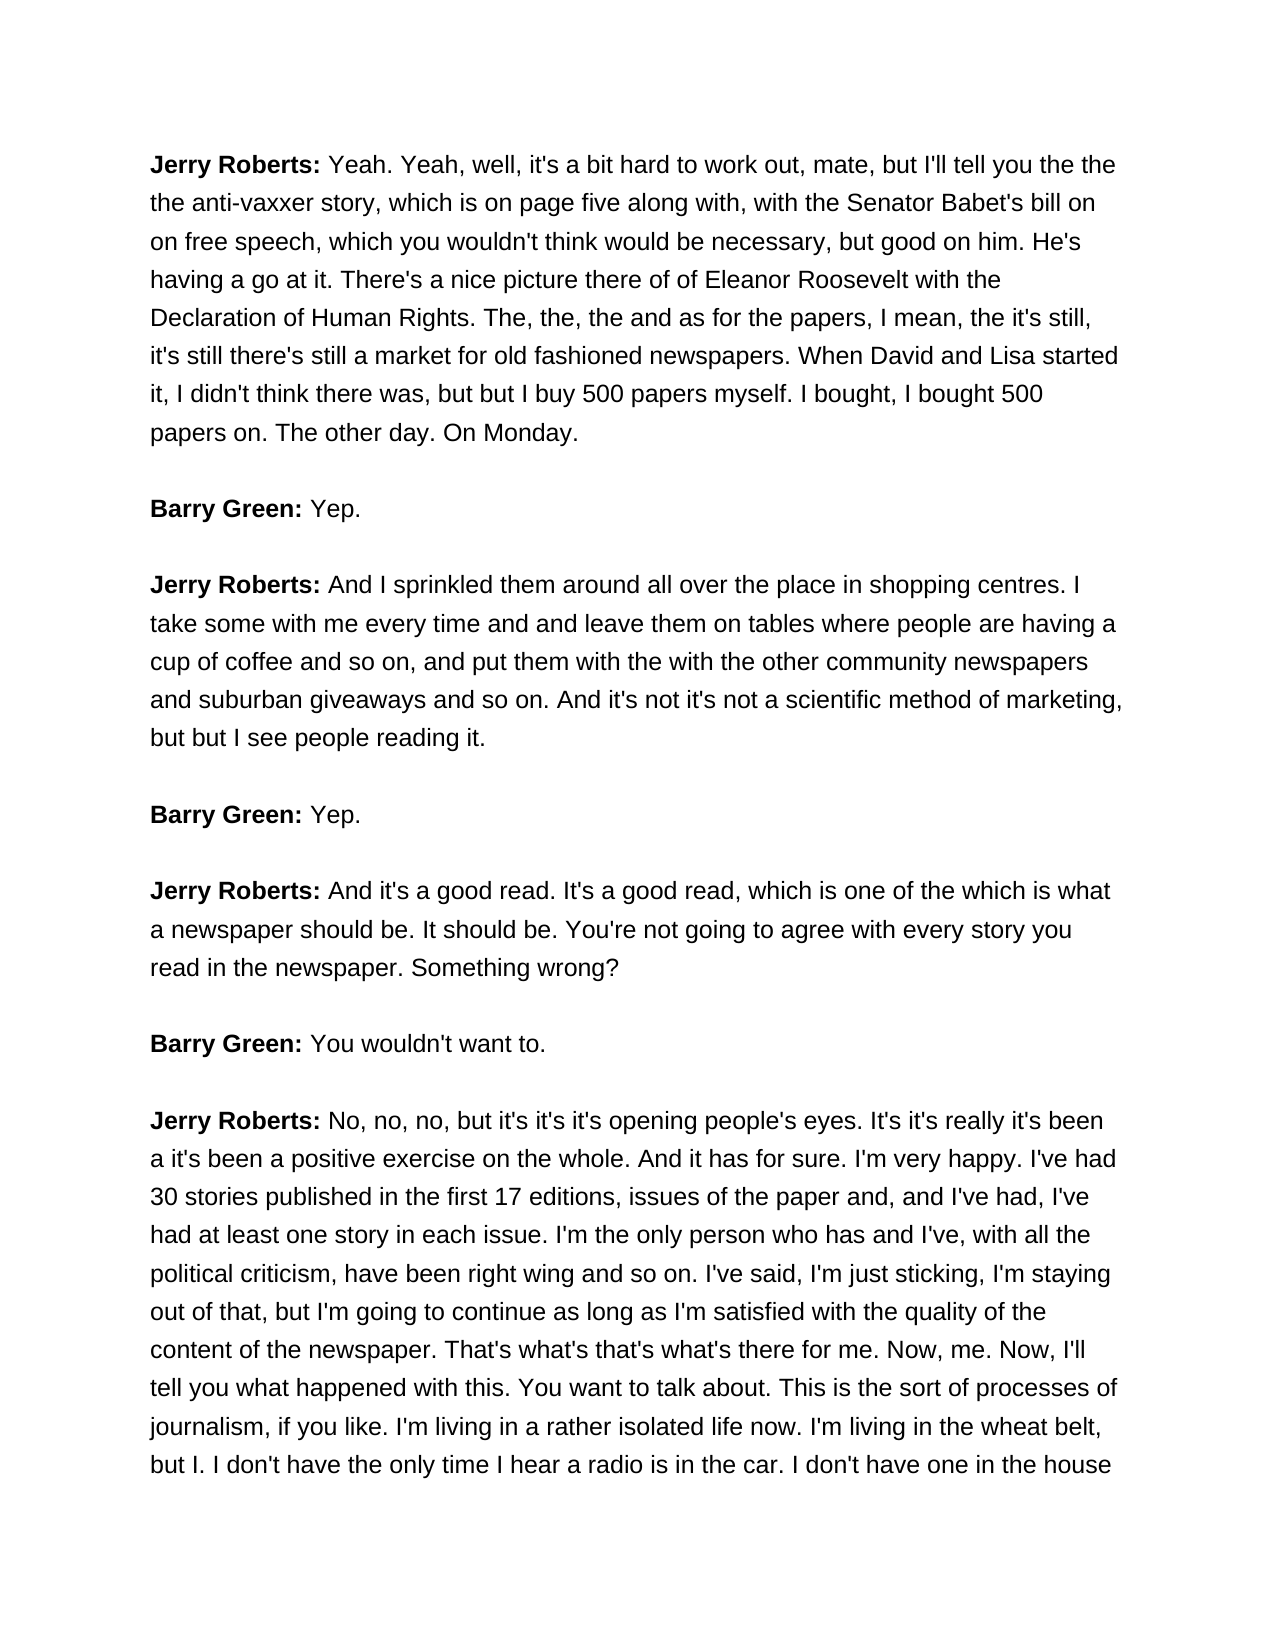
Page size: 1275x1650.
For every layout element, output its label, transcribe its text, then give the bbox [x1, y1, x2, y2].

text Jerry Roberts: And I sprinkled them around all over the place in shopping centres. I take some with me every time and and leave them on tables where people are having a cup of coffee and so on, and put them with the with the other community newspapers and suburban giveaways and so on. And it's not it's not a scientific method of marketing, but but I see people reading it. [150, 571, 1125, 752]
text Barry Green: Yep. [150, 800, 1125, 829]
text Barry Green: Yep. [150, 494, 1125, 523]
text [150, 1106, 1125, 1478]
text Barry Green: You wouldn't want to. [150, 1029, 1125, 1058]
text Jerry Roberts: Yeah. Yeah, well, it's a bit hard to work out, mate, but I'll tell you the the the anti-vaxxer story, which is on page five along with, with the Senator Babet's bill on on free speech, which you wouldn't think would be necessary, but good on him. He's having a go at it. There's a nice picture there of of Eleanor Roosevelt with the Declaration of Human Rights. The, the, the and as for the papers, I mean, the it's still, it's still there's still a market for old fashioned newspapers. When David and Lisa started it, I didn't think there was, but but I buy 500 papers myself. I bought, I bought 500 papers on. The other day. On Monday. [150, 150, 1125, 446]
text Jerry Roberts: And it's a good read. It's a good read, which is one of the which is what a newspaper should be. It should be. You're not going to agree with every story you read in the newspaper. Something wrong? [150, 876, 1125, 982]
